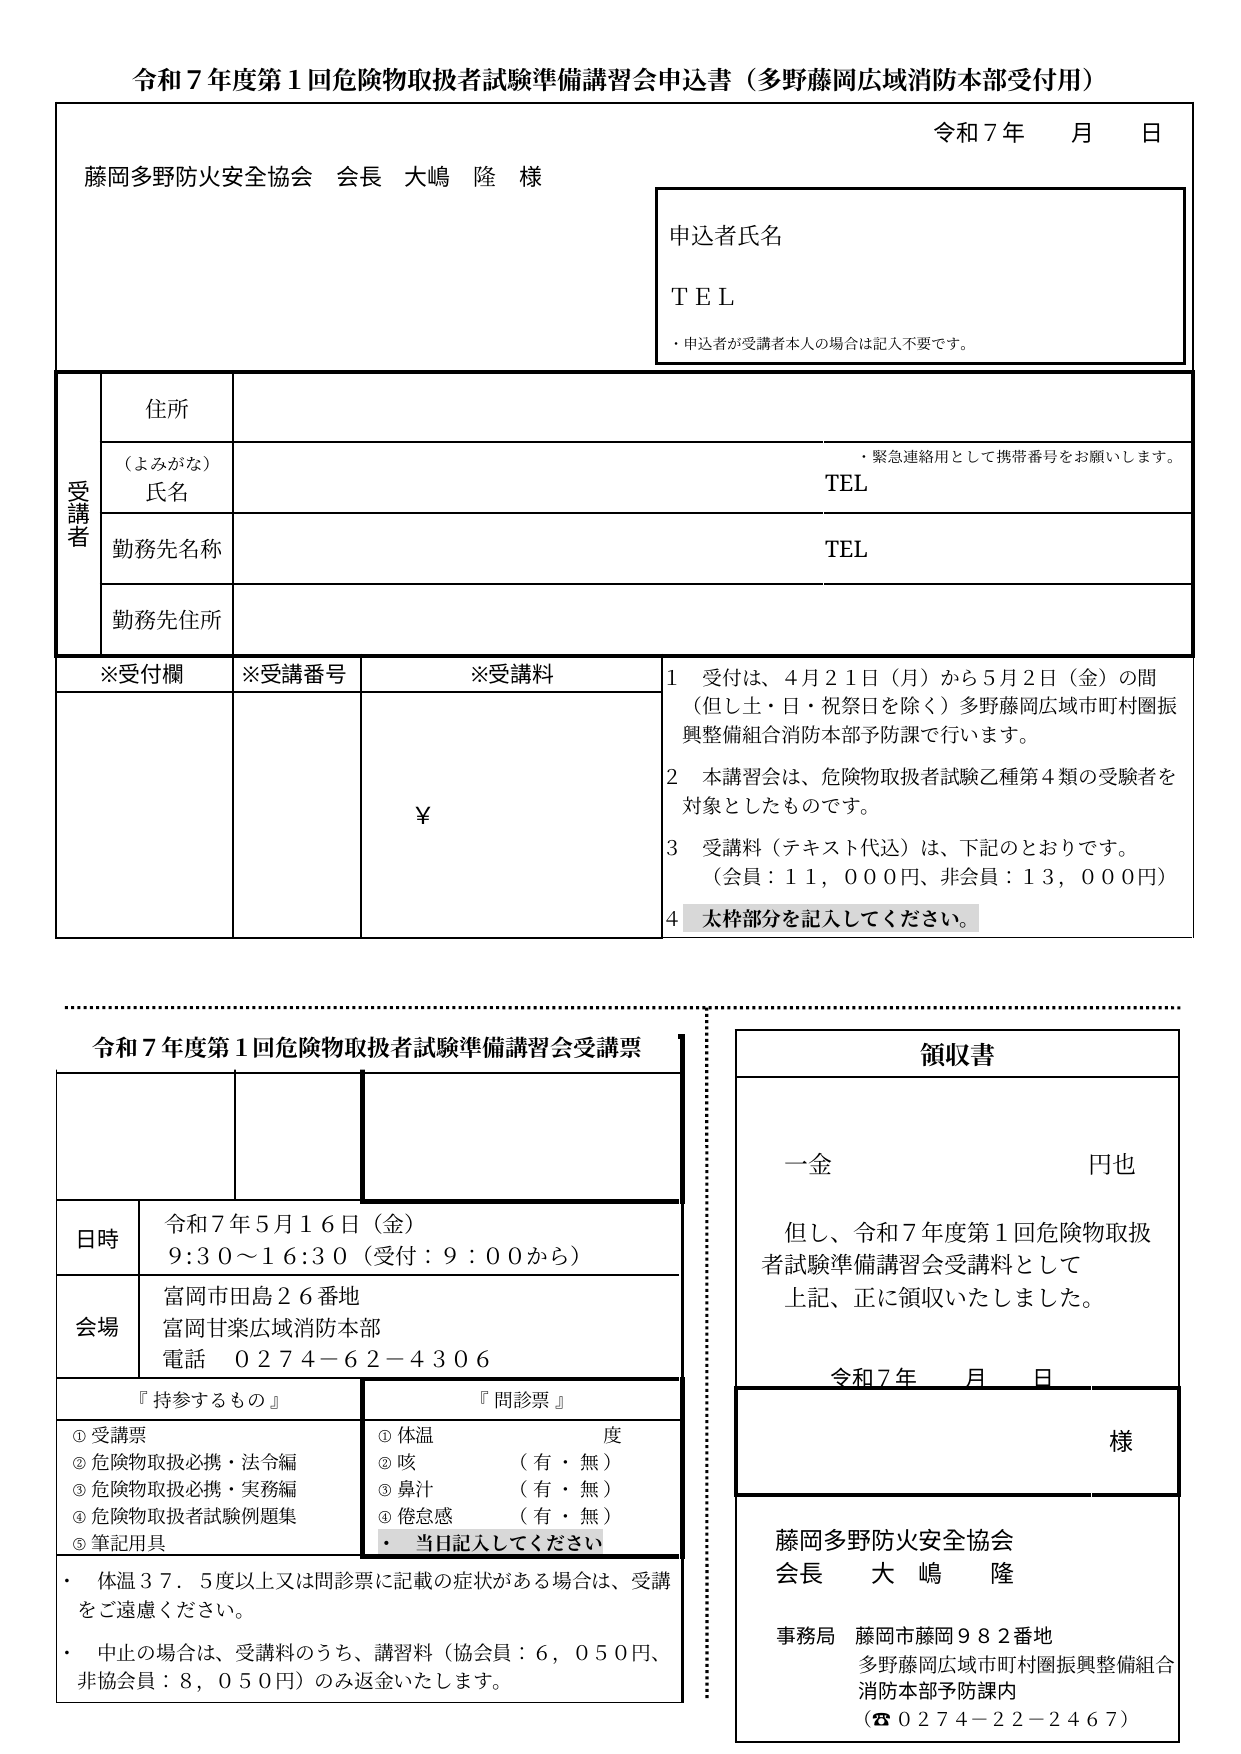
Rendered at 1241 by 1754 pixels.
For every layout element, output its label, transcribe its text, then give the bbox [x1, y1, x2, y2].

text 令和７年度第１回危険物取扱者試験準備講習会申込書（多野藤岡広域消防本部受付用） [35, 59, 1205, 97]
